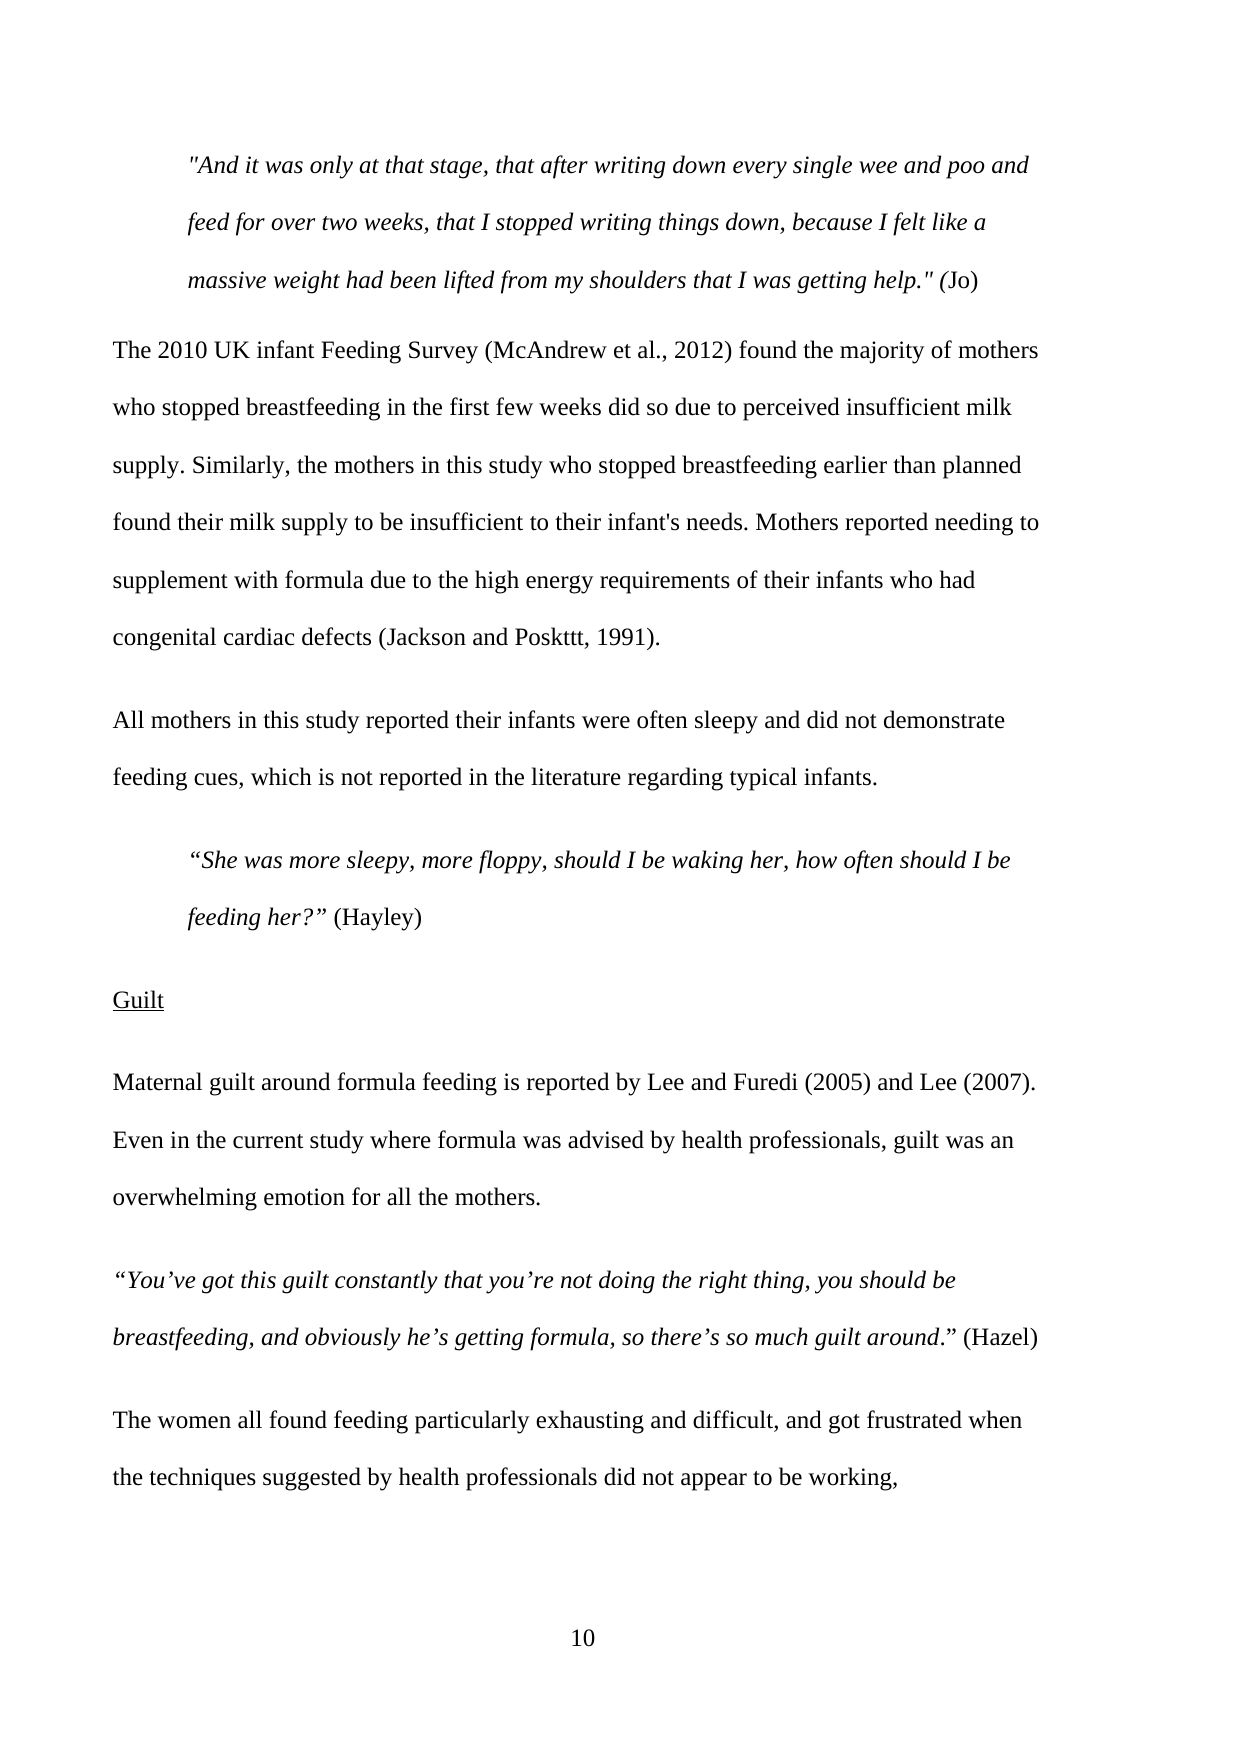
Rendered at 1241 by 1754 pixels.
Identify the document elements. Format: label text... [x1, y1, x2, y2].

text Maternal guilt around formula feeding is reported by Lee and Furedi (2005) and Lee (2007). Even in the current study where formula was advised by health professionals, guilt was an overwhelming emotion for all the mothers. [112, 1067, 1053, 1211]
text The 2010 UK infant Feeding Survey (McAndrew et al., 2012) found the majority of mothers who stopped breastfeeding in the first few weeks did so due to perceived insufficient milk supply. Similarly, the mothers in this study who stopped breastfeeding earlier than planned found their milk supply to be insufficient to their infant's needs. Mothers reported needing to supplement with formula due to the high energy requirements of their infants who had congenital cardiac defects (Jackson and Poskttt, 1991). [112, 335, 1053, 651]
text "And it was only at that stage, that after writing down every single wee and poo and feed for over two weeks, that I stopped writing things down, because I felt like a massive weight had been lifted from my shoulders that I was getting help." (Jo) [187, 150, 1053, 294]
text All mothers in this study reported their infants were often sleepy and did not demonstrate feeding cues, which is not reported in the literature regarding typical infants. [112, 705, 1053, 791]
text Guilt [112, 985, 1053, 1014]
text “You’ve got this guilt constantly that you’re not doing the right thing, you should be breastfeeding, and obviously he’s getting formula, so there’s so much guilt around.” (Hazel) [112, 1265, 1053, 1351]
text The women all found feeding particularly exhausting and difficult, and got frustrated when the techniques suggested by health professionals did not appear to be working, [112, 1405, 1053, 1491]
text “She was more sleepy, more floppy, should I be waking her, how often should I be feeding her?” (Hayley) [187, 845, 1053, 931]
